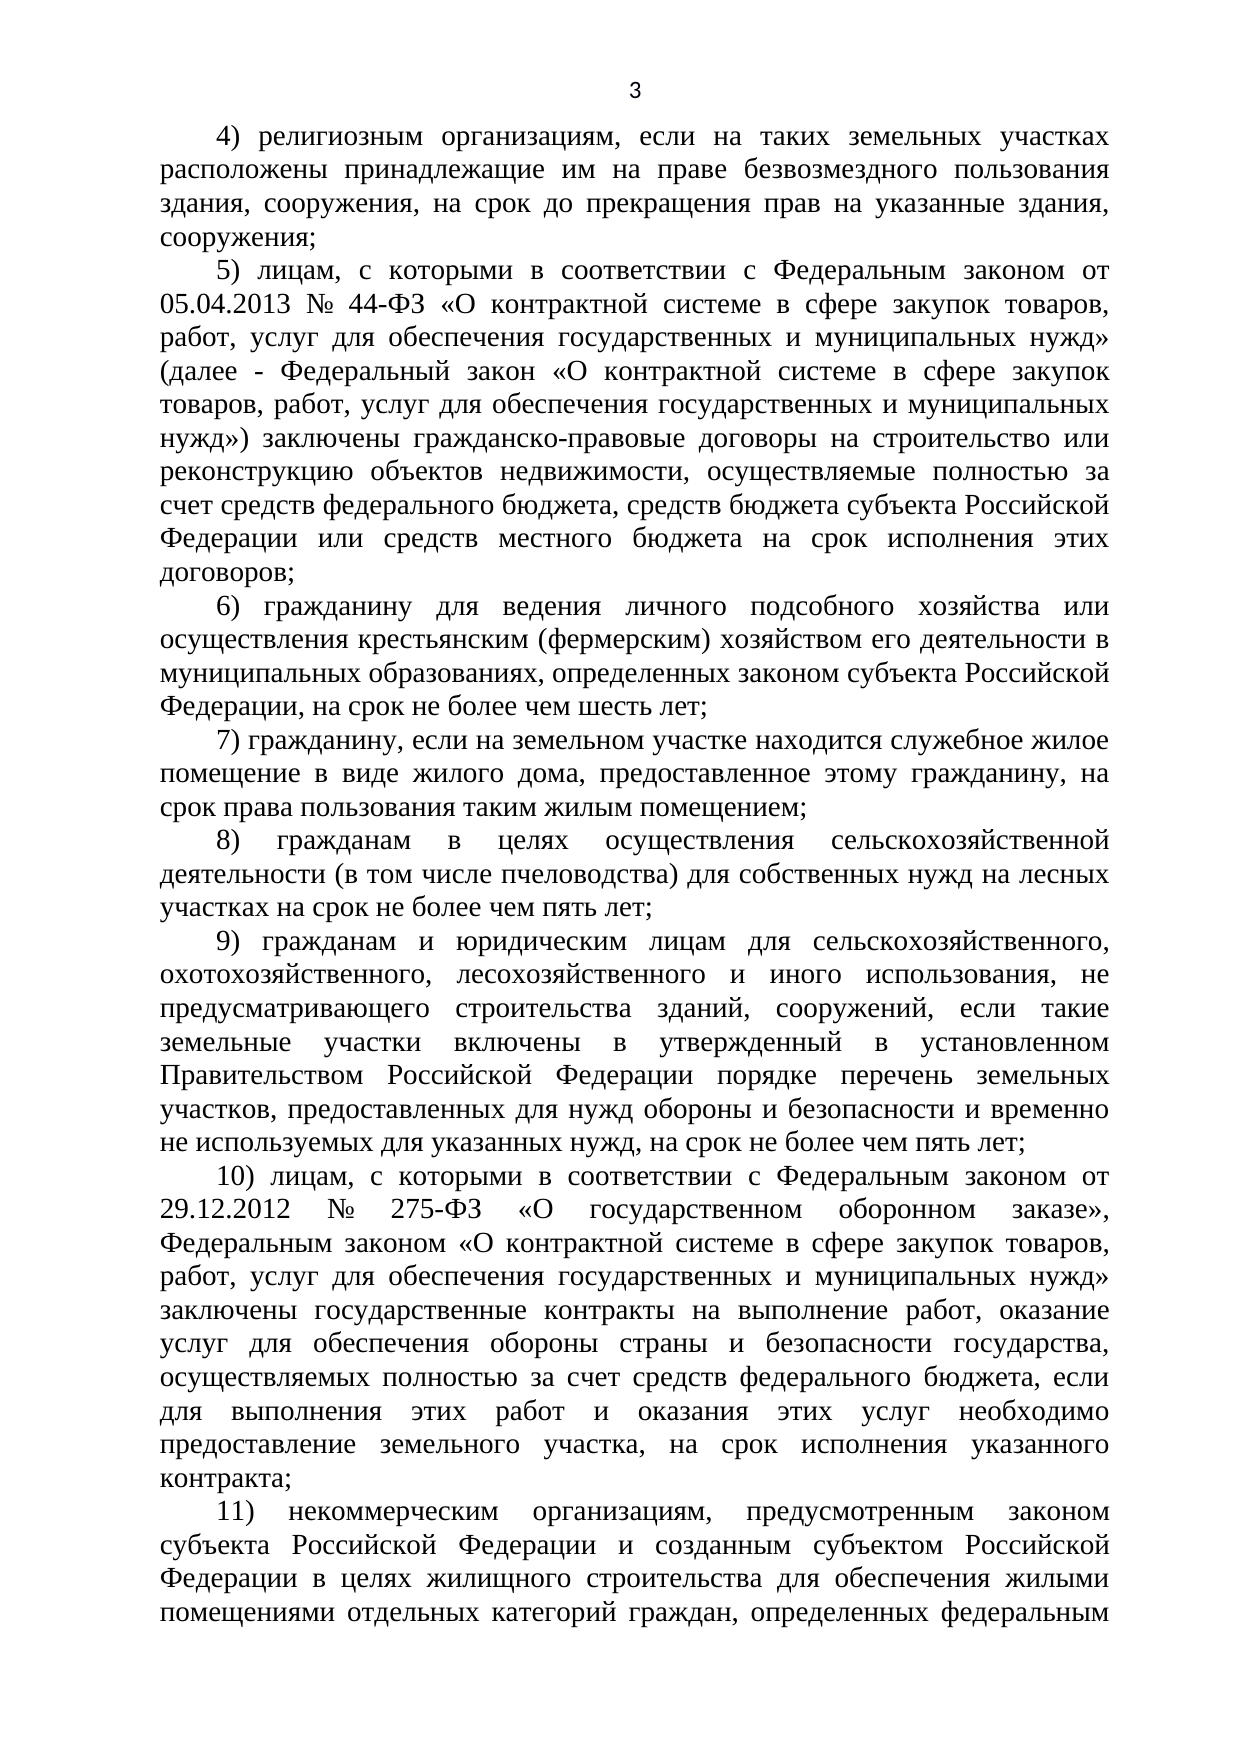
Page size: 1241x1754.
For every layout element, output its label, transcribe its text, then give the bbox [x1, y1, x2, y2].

text 10) лицам, с которыми в соответствии с Федеральным законом от 29.12.2012 № 275-ФЗ «О государственном оборонном заказе», Федеральным законом «О контрактной системе в сфере закупок товаров, работ, услуг для обеспечения государственных и муниципальных нужд» заключены государственные контракты на выполнение работ, оказание услуг для обеспечения обороны страны и безопасности государства, осуществляемых полностью за счет средств федерального бюджета, если для выполнения этих работ и оказания этих услуг необходимо предоставление земельного участка, на срок исполнения указанного контракта; [159, 1158, 1110, 1493]
text 9) гражданам и юридическим лицам для сельскохозяйственного, охотохозяйственного, лесохозяйственного и иного использования, не предусматривающего строительства зданий, сооружений, если такие земельные участки включены в утвержденный в установленном Правительством Российской Федерации порядке перечень земельных участков, предоставленных для нужд обороны и безопасности и временно не используемых для указанных нужд, на срок не более чем пять лет; [159, 923, 1110, 1158]
text 7) гражданину, если на земельном участке находится служебное жилое помещение в виде жилого дома, предоставленное этому гражданину, на срок права пользования таким жилым помещением; [159, 722, 1110, 822]
text 8) гражданам в целях осуществления сельскохозяйственной деятельности (в том числе пчеловодства) для собственных нужд на лесных участках на срок не более чем пять лет; [159, 822, 1110, 923]
text 4) религиозным организациям, если на таких земельных участках расположены принадлежащие им на праве безвозмездного пользования здания, сооружения, на срок до прекращения прав на указанные здания, сооружения; [159, 118, 1110, 252]
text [159, 1493, 1110, 1627]
text 5) лицам, с которыми в соответствии с Федеральным законом от 05.04.2013 № 44-ФЗ «О контрактной системе в сфере закупок товаров, работ, услуг для обеспечения государственных и муниципальных нужд» (далее - Федеральный закон «О контрактной системе в сфере закупок товаров, работ, услуг для обеспечения государственных и муниципальных нужд») заключены гражданско-правовые договоры на строительство или реконструкцию объектов недвижимости, осуществляемые полностью за счет средств федерального бюджета, средств бюджета субъекта Российской Федерации или средств местного бюджета на срок исполнения этих договоров; [159, 252, 1110, 588]
text 6) гражданину для ведения личного подсобного хозяйства или осуществления крестьянским (фермерским) хозяйством его деятельности в муниципальных образованиях, определенных законом субъекта Российской Федерации, на срок не более чем шесть лет; [159, 588, 1110, 722]
